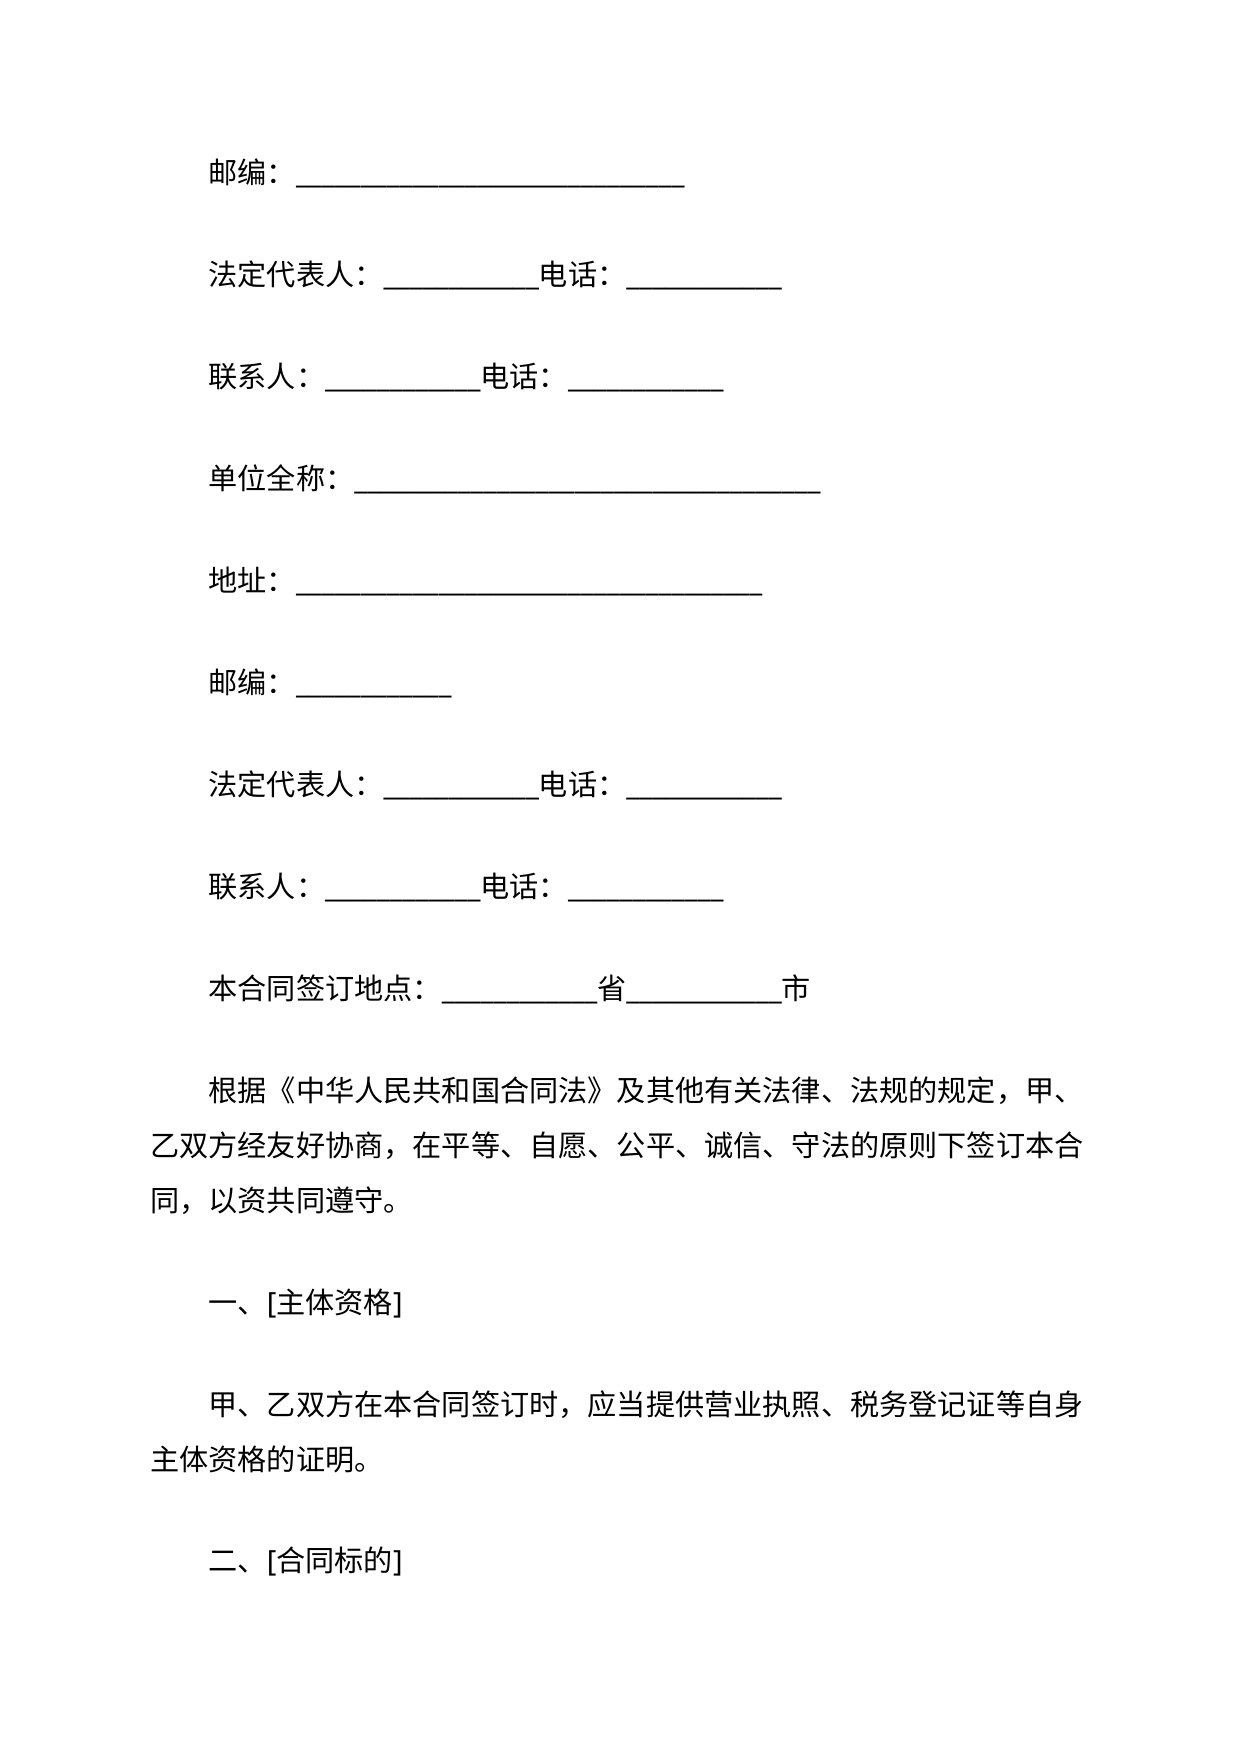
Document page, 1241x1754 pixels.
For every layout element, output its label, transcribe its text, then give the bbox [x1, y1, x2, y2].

text 单位全称：____________________________________ [150, 456, 1090, 498]
text 法定代表人：____________电话：____________ [150, 762, 1090, 804]
text 邮编：____________ [150, 660, 1090, 702]
text 本合同签订地点：____________省____________市 [150, 966, 1090, 1008]
text 根据《中华人民共和国合同法》及其他有关法律、法规的规定，甲、乙双方经友好协商，在平等、自愿、公平、诚信、守法的原则下签订本合同，以资共同遵守。 [150, 1068, 1090, 1220]
text 地址：____________________________________ [150, 558, 1090, 600]
text 法定代表人：____________电话：____________ [150, 252, 1090, 294]
text 甲、乙双方在本合同签订时，应当提供营业执照、税务登记证等自身主体资格的证明。 [150, 1381, 1090, 1478]
text 联系人：____________电话：____________ [150, 354, 1090, 396]
text 联系人：____________电话：____________ [150, 864, 1090, 906]
text 一、[主体资格] [150, 1279, 1090, 1322]
text 二、[合同标的] [150, 1538, 1090, 1580]
text 邮编：______________________________ [150, 150, 1090, 192]
